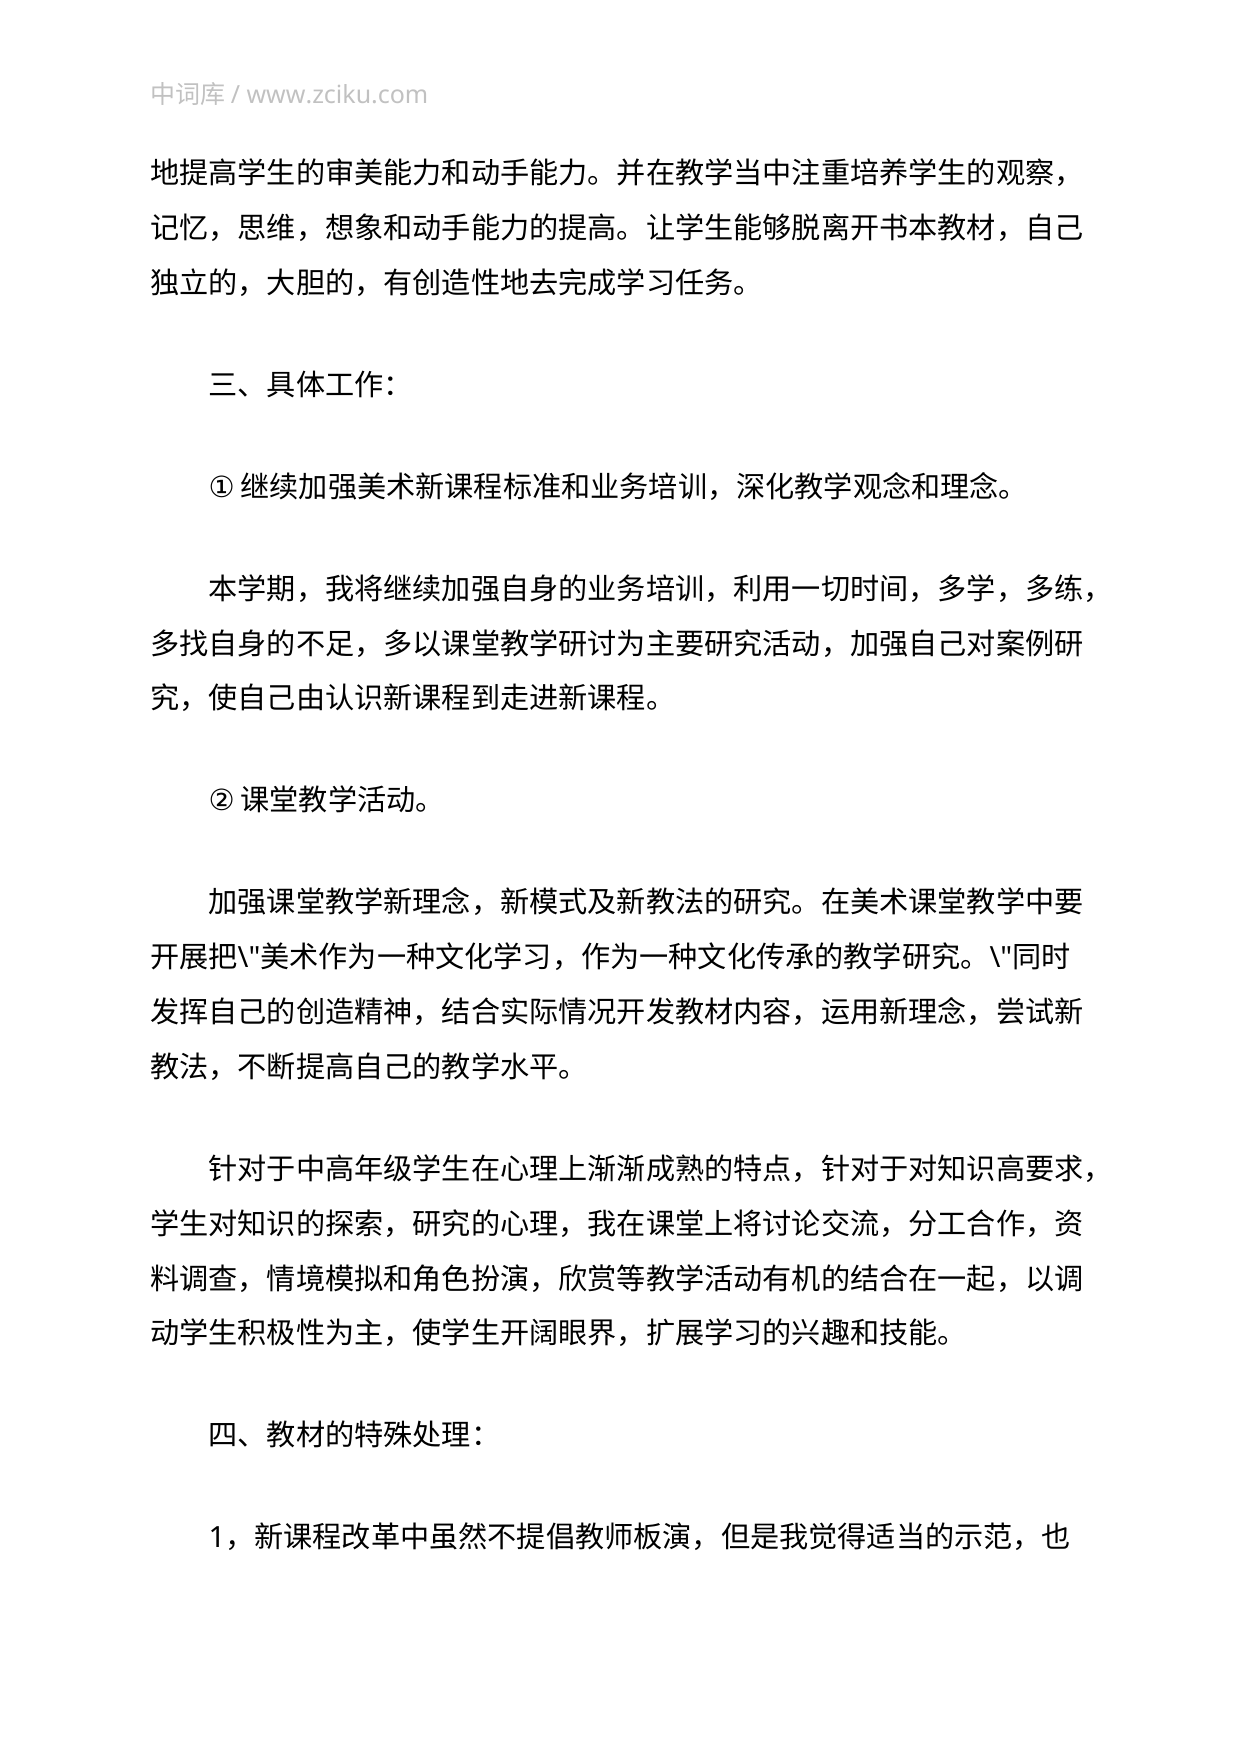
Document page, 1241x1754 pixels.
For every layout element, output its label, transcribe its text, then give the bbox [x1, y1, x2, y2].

text 三、具体工作： [150, 362, 1090, 404]
text ②课堂教学活动。 [150, 777, 1090, 819]
text 本学期，我将继续加强自身的业务培训，利用一切时间，多学，多练，多找自身的不足，多以课堂教学研讨为主要研究活动，加强自己对案例研究，使自己由认识新课程到走进新课程。 [150, 565, 1090, 717]
text 四、教材的特殊处理： [150, 1412, 1090, 1454]
text 针对于中高年级学生在心理上渐渐成熟的特点，针对于对知识高要求，学生对知识的探索，研究的心理，我在课堂上将讨论交流，分工合作，资料调查，情境模拟和角色扮演，欣赏等教学活动有机的结合在一起，以调动学生积极性为主，使学生开阔眼界，扩展学习的兴趣和技能。 [150, 1145, 1090, 1352]
text 加强课堂教学新理念，新模式及新教法的研究。在美术课堂教学中要开展把\"美术作为一种文化学习，作为一种文化传承的教学研究。\"同时发挥自己的创造精神，结合实际情况开发教材内容，运用新理念，尝试新教法，不断提高自己的教学水平。 [150, 879, 1090, 1086]
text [150, 150, 1090, 302]
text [150, 1514, 1090, 1556]
text ①继续加强美术新课程标准和业务培训，深化教学观念和理念。 [150, 463, 1090, 506]
